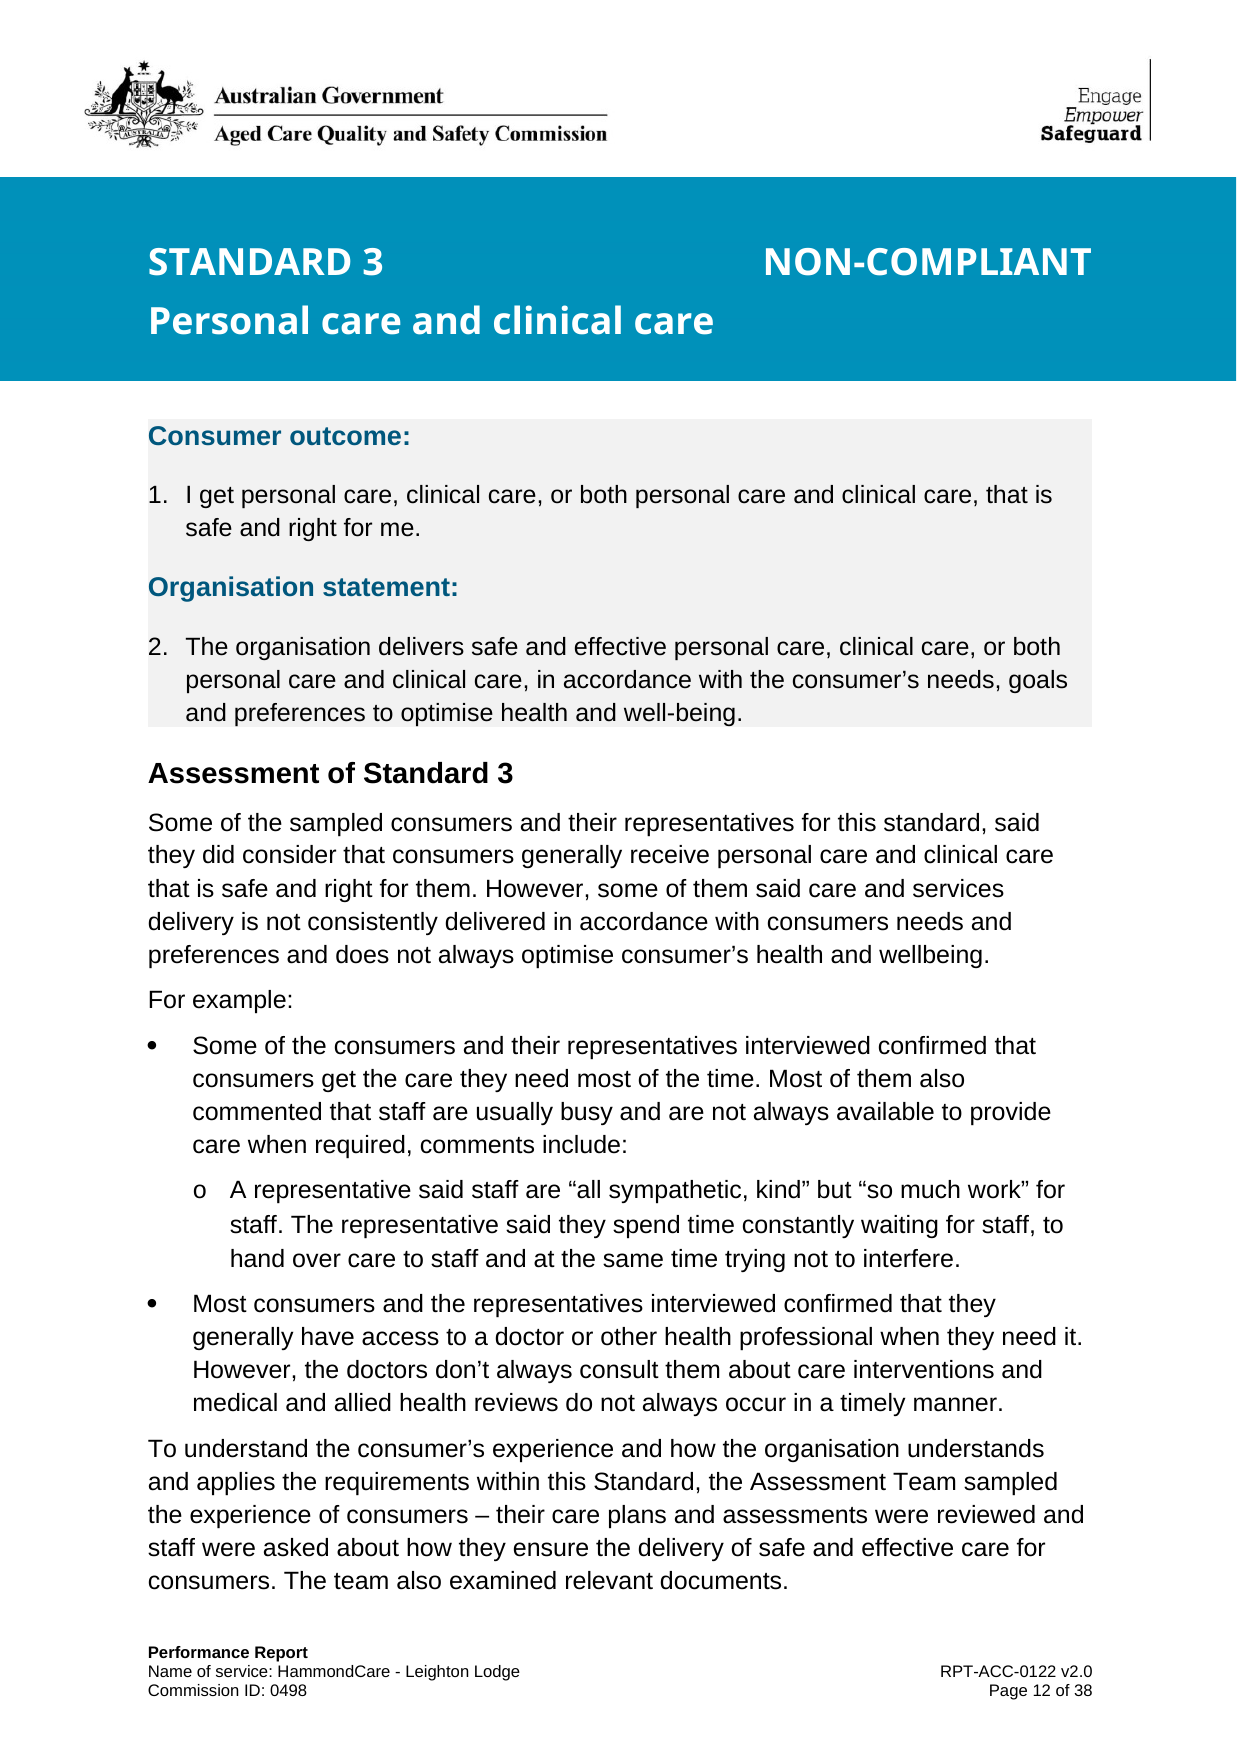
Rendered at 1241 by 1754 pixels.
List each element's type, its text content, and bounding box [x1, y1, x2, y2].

subtitle Organisation statement: [148, 571, 1092, 603]
list The organisation delivers safe and effective personal care, clinical care, or both personal care and clinical care, in accordance with the consumer’s needs, goals and preferences to optimise health and well-being. [148, 632, 1092, 727]
list Most consumers and the representatives interviewed confirmed that they generally have access to a doctor or other health professional when they need it. However, the doctors don’t always consult them about care interventions and medical and allied health reviews do not always occur in a timely manner. [148, 1289, 1092, 1417]
text Some of the sampled consumers and their representatives for this standard, said they did consider that consumers generally receive personal care and clinical care that is safe and right for them. However, some of them said care and services delivery is not consistently delivered in accordance with consumers needs and preferences and does not always optimise consumer’s health and wellbeing. [148, 807, 1092, 968]
text For example: [148, 985, 1092, 1014]
text To understand the consumer’s experience and how the organisation understands and applies the requirements within this Standard, the Assessment Team sampled the experience of consumers – their care plans and assessments were reviewed and staff were asked about how they ensure the delivery of safe and effective care for consumers. The team also examined relevant documents. [148, 1434, 1092, 1594]
picture [0, 0, 1239, 169]
list I get personal care, clinical care, or both personal care and clinical care, that is safe and right for me. [148, 480, 1092, 542]
list Some of the consumers and their representatives interviewed confirmed that consumers get the care they need most of the time. Most of them also commented that staff are usually busy and are not always available to provide care when required, comments include: [148, 1031, 1092, 1158]
subtitle Consumer outcome: [148, 419, 1092, 451]
list A representative said staff are “all sympathetic, kind” but “so much work” for staff. The representative said they spend time constantly waiting for staff, to hand over care to staff and at the same time trying not to interfere. [192, 1175, 1092, 1272]
subtitle Assessment of Standard 3 [148, 756, 1092, 790]
subtitle STANDARD 3 NON-COMPLIANT Personal care and clinical care [148, 236, 1092, 345]
